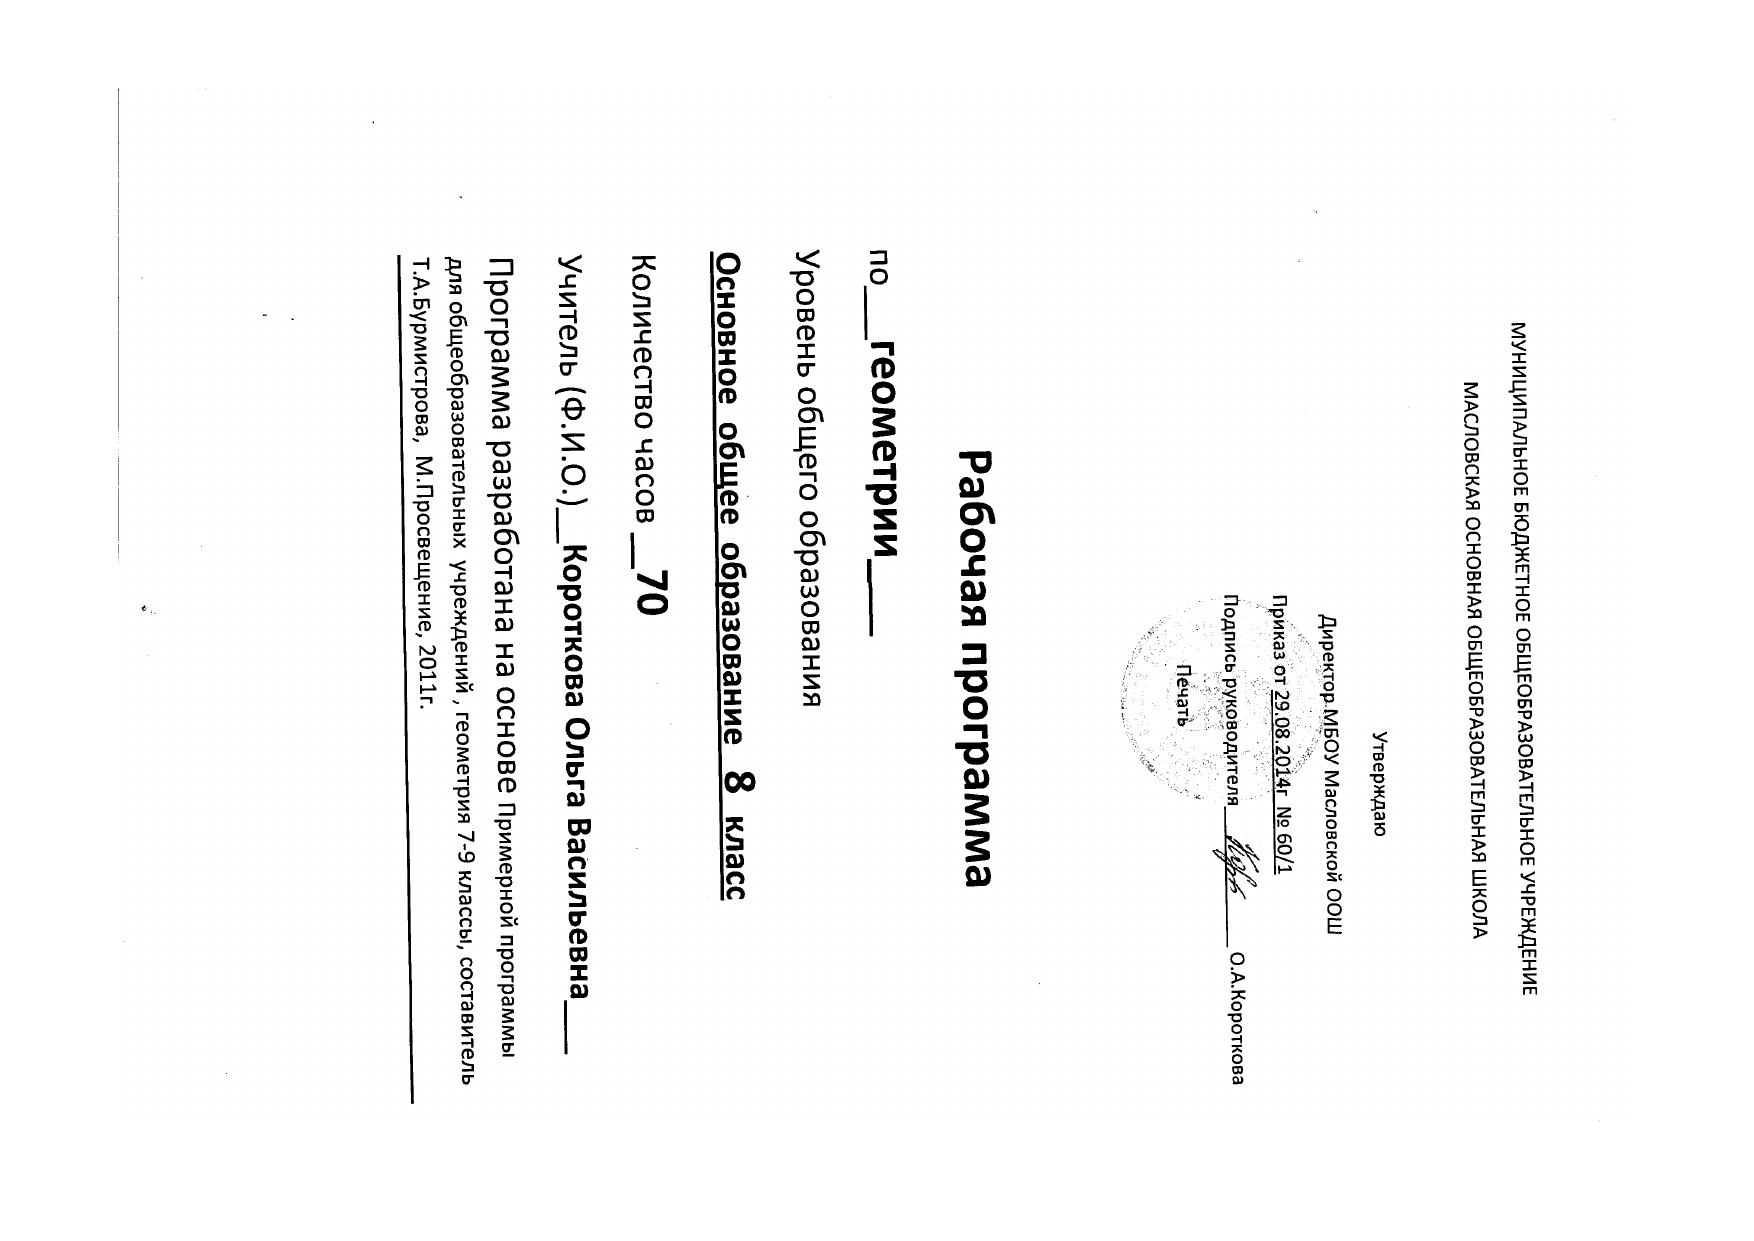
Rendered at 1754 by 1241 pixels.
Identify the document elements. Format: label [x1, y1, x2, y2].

picture [118, 88, 1636, 1123]
